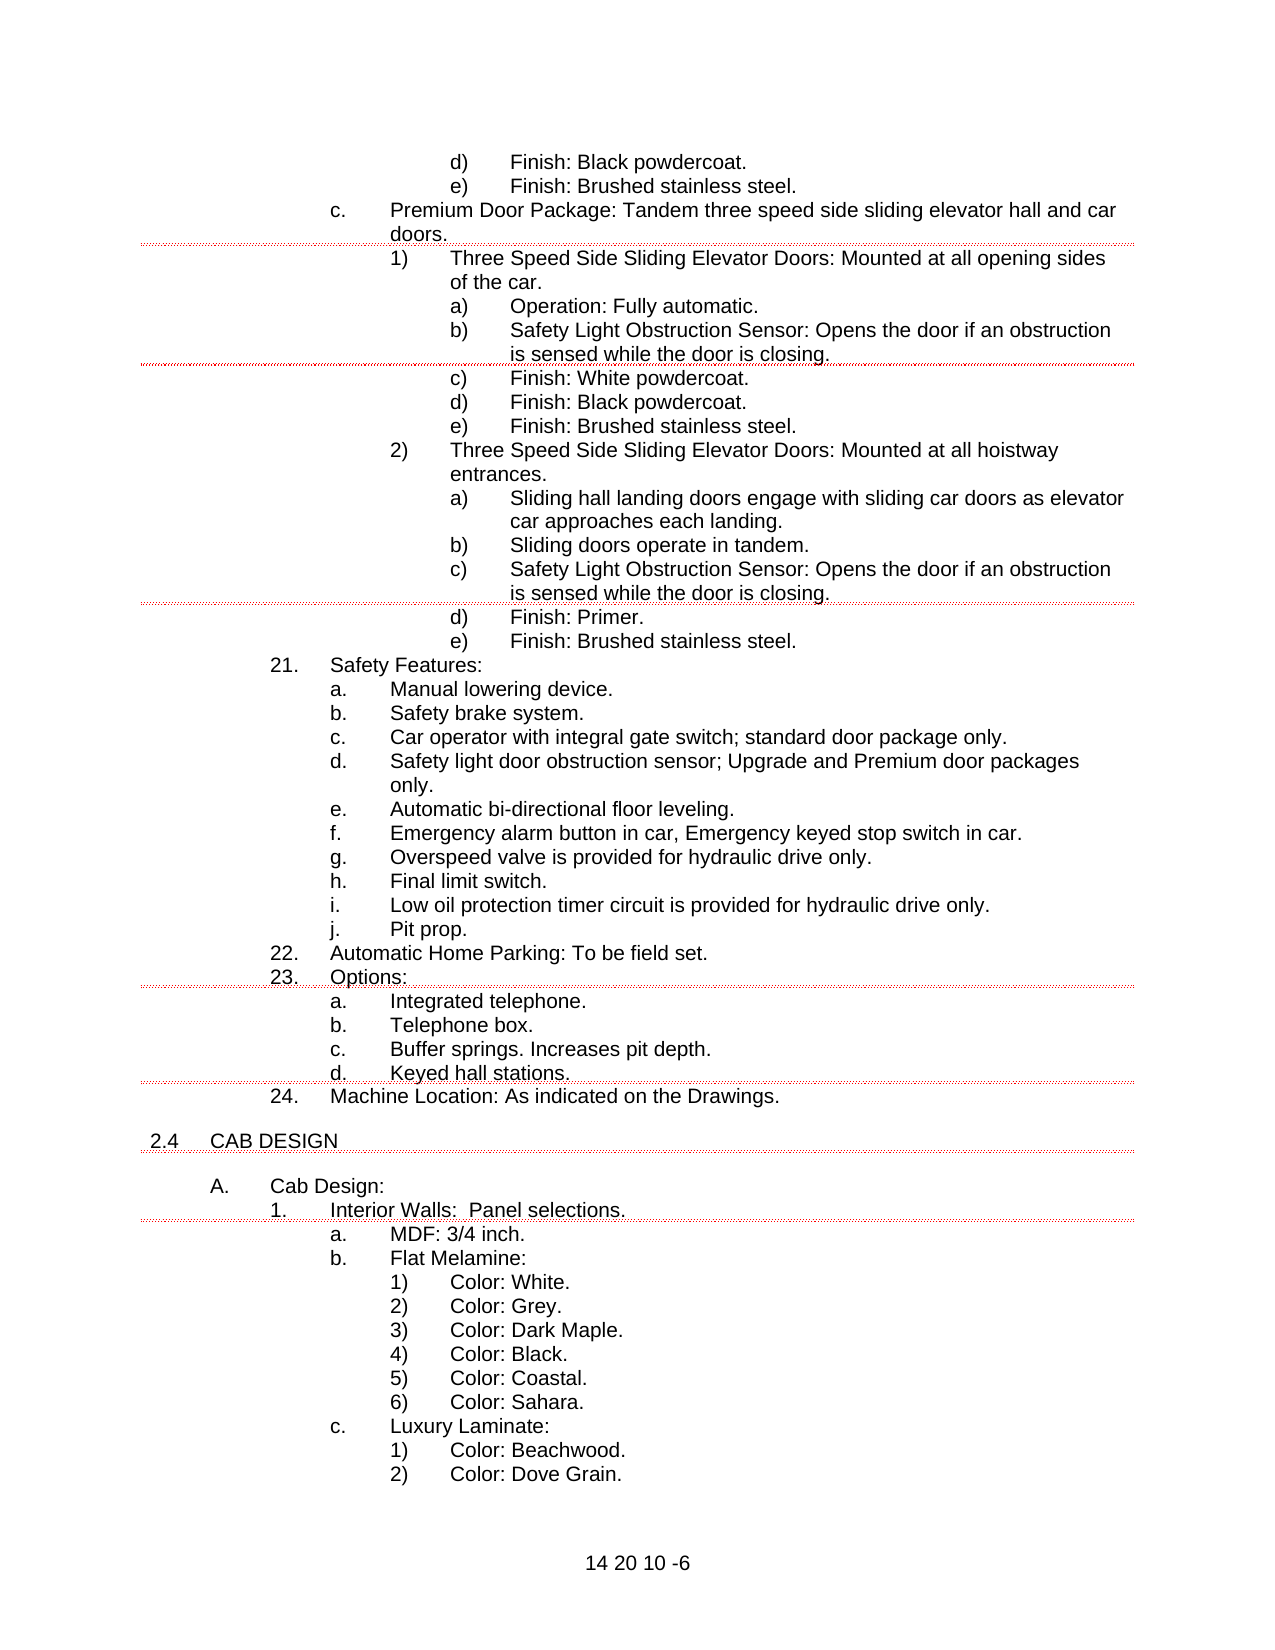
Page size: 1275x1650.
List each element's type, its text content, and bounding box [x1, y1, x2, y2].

list Integrated telephone. [330, 988, 1125, 1012]
list Operation: Fully automatic. [450, 294, 1125, 318]
list Safety brake system. [330, 701, 1125, 725]
list Machine Location: As indicated on the Drawings. [270, 1084, 1125, 1108]
list Emergency alarm button in car, Emergency keyed stop switch in car. [330, 821, 1125, 845]
list Three Speed Side Sliding Elevator Doors: Mounted at all hoistway entrances. [390, 437, 1125, 485]
list Low oil protection timer circuit is provided for hydraulic drive only. [330, 893, 1125, 917]
list Finish: Black powdercoat. [450, 389, 1125, 413]
list Finish: White powdercoat. [450, 366, 1125, 389]
list Color: Black. [390, 1342, 1125, 1366]
list Premium Door Package: Tandem three speed side sliding elevator hall and car doors. [330, 198, 1125, 246]
list Automatic Home Parking: To be field set. [270, 941, 1125, 964]
list Finish: Brushed stainless steel. [450, 413, 1125, 437]
list Cab Design: [210, 1174, 1125, 1198]
list Sliding hall landing doors engage with sliding car doors as elevator car approaches each landing. [450, 485, 1125, 533]
list Final limit switch. [330, 869, 1125, 893]
list Pit prop. [330, 917, 1125, 941]
list MDF: 3/4 inch. [330, 1222, 1125, 1246]
list Color: Beachwood. [390, 1437, 1125, 1461]
list Options: [270, 964, 1125, 988]
list Luxury Laminate: [330, 1413, 1125, 1437]
list Finish: Brushed stainless steel. [450, 629, 1125, 653]
list Automatic bi-directional floor leveling. [330, 797, 1125, 821]
list Color: Grey. [390, 1294, 1125, 1318]
list Safety Light Obstruction Sensor: Opens the door if an obstruction is sensed while the door is closing. [450, 318, 1125, 366]
list Flat Melamine: [330, 1246, 1125, 1270]
list Overspeed valve is provided for hydraulic drive only. [330, 845, 1125, 869]
list Color: Dark Maple. [390, 1318, 1125, 1342]
list Safety Light Obstruction Sensor: Opens the door if an obstruction is sensed while the door is closing. [450, 557, 1125, 605]
list Keyed hall stations. [330, 1060, 1125, 1084]
list Telephone box. [330, 1012, 1125, 1036]
list Finish: Brushed stainless steel. [450, 174, 1125, 198]
list Safety light door obstruction sensor; Upgrade and Premium door packages only. [330, 749, 1125, 797]
list Color: Dove Grain. [390, 1461, 1125, 1485]
list Manual lowering device. [330, 677, 1125, 701]
list Finish: Black powdercoat. [450, 150, 1125, 174]
list Color: White. [390, 1270, 1125, 1294]
list Safety Features: [270, 653, 1125, 677]
list Finish: Primer. [450, 605, 1125, 629]
list Interior Walls: Panel selections. [270, 1198, 1125, 1222]
list Buffer springs. Increases pit depth. [330, 1036, 1125, 1060]
list Three Speed Side Sliding Elevator Doors: Mounted at all opening sides of the car. [390, 246, 1125, 294]
list CAB DESIGN [150, 1129, 1125, 1153]
list Car operator with integral gate switch; standard door package only. [330, 725, 1125, 749]
list Color: Sahara. [390, 1389, 1125, 1413]
list Color: Coastal. [390, 1366, 1125, 1389]
list Sliding doors operate in tandem. [450, 533, 1125, 557]
